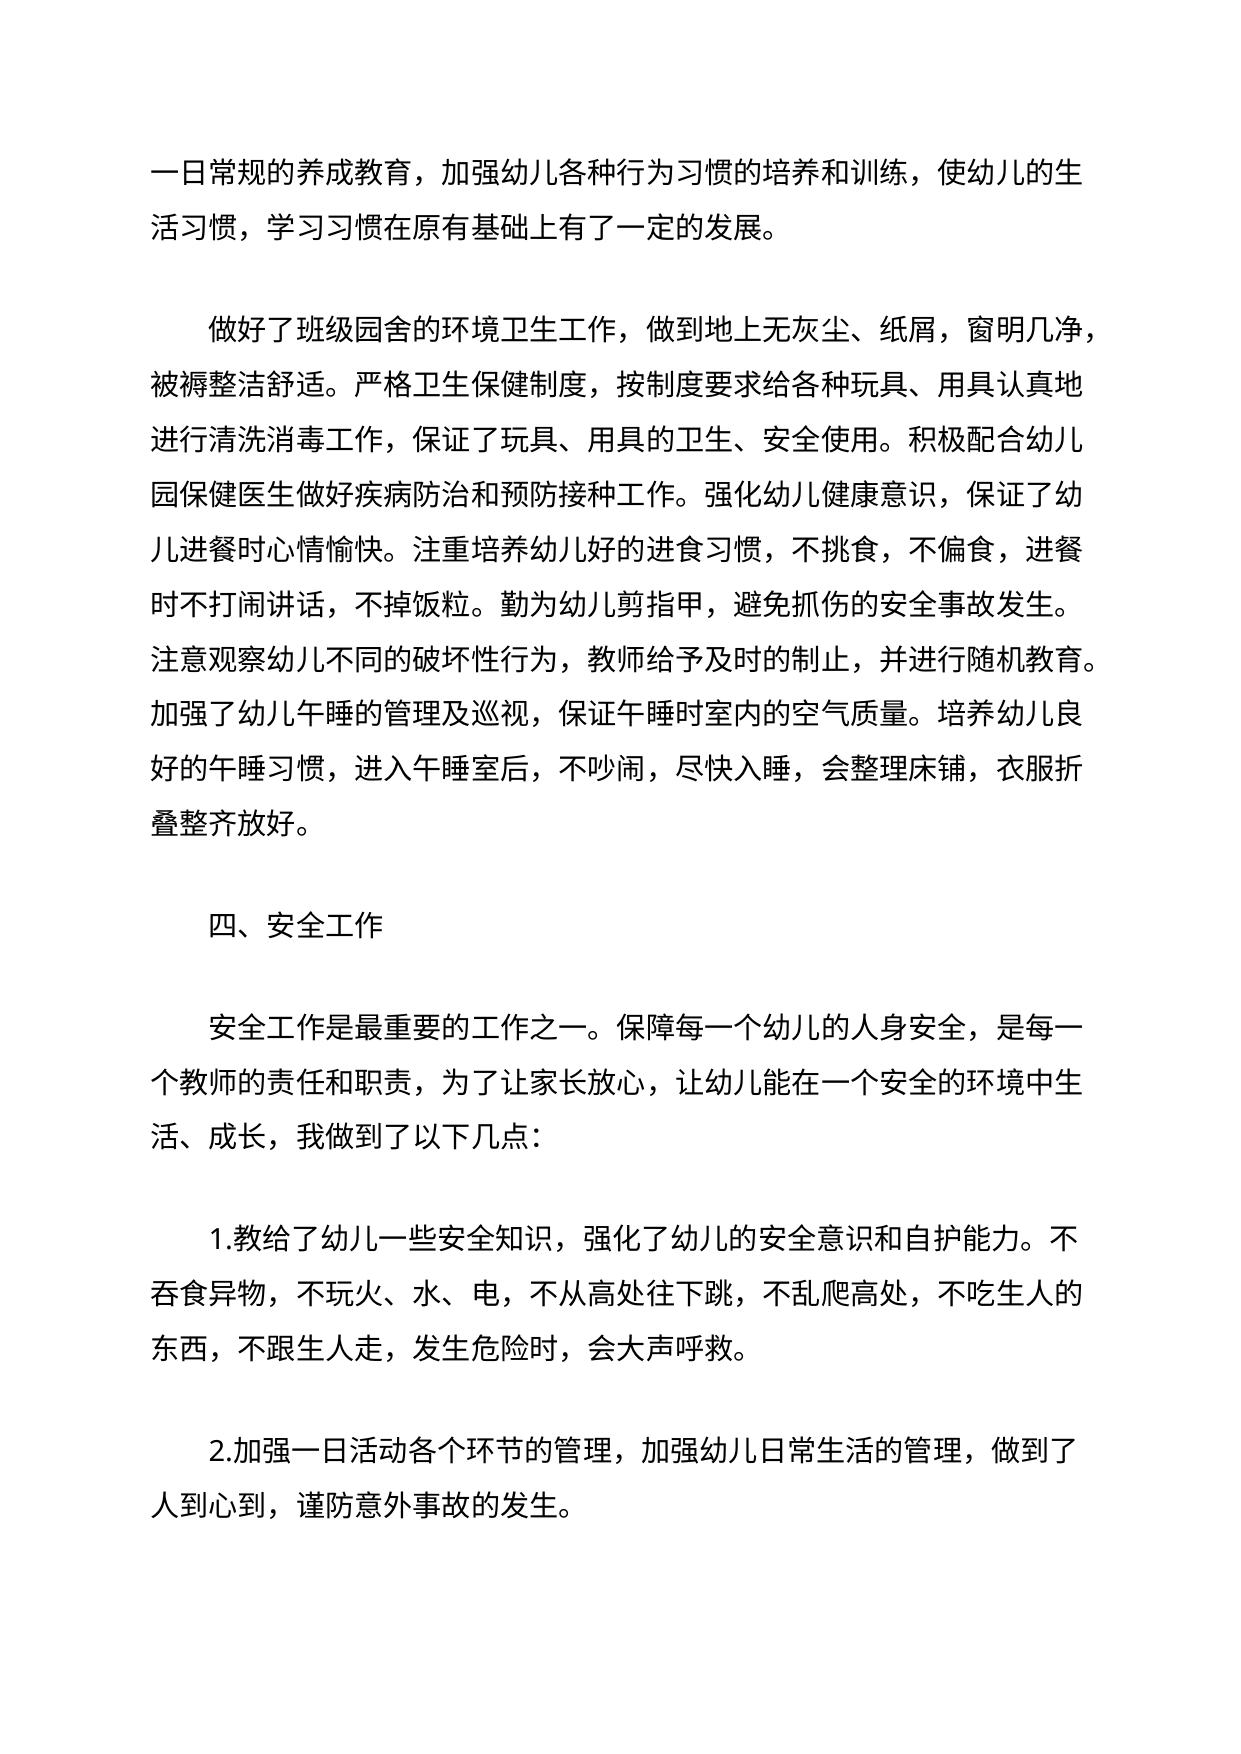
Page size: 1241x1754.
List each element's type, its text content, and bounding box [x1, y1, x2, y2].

text 2.加强一日活动各个环节的管理，加强幼儿日常生活的管理，做到了人到心到，谨防意外事故的发生。 [150, 1427, 1090, 1525]
text 四、安全工作 [150, 902, 1090, 945]
text 做好了班级园舍的环境卫生工作，做到地上无灰尘、纸屑，窗明几净，被褥整洁舒适。严格卫生保健制度，按制度要求给各种玩具、用具认真地进行清洗消毒工作，保证了玩具、用具的卫生、安全使用。积极配合幼儿园保健医生做好疾病防治和预防接种工作。强化幼儿健康意识，保证了幼儿进餐时心情愉快。注重培养幼儿好的进食习惯，不挑食，不偏食，进餐时不打闹讲话，不掉饭粒。勤为幼儿剪指甲，避免抓伤的安全事故发生。注意观察幼儿不同的破坏性行为，教师给予及时的制止，并进行随机教育。加强了幼儿午睡的管理及巡视，保证午睡时室内的空气质量。培养幼儿良好的午睡习惯，进入午睡室后，不吵闹，尽快入睡，会整理床铺，衣服折叠整齐放好。 [150, 307, 1090, 843]
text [150, 150, 1090, 247]
text 安全工作是最重要的工作之一。保障每一个幼儿的人身安全，是每一个教师的责任和职责，为了让家长放心，让幼儿能在一个安全的环境中生活、成长，我做到了以下几点： [150, 1004, 1090, 1156]
text 1.教给了幼儿一些安全知识，强化了幼儿的安全意识和自护能力。不吞食异物，不玩火、水、电，不从高处往下跳，不乱爬高处，不吃生人的东西，不跟生人走，发生危险时，会大声呼救。 [150, 1216, 1090, 1368]
